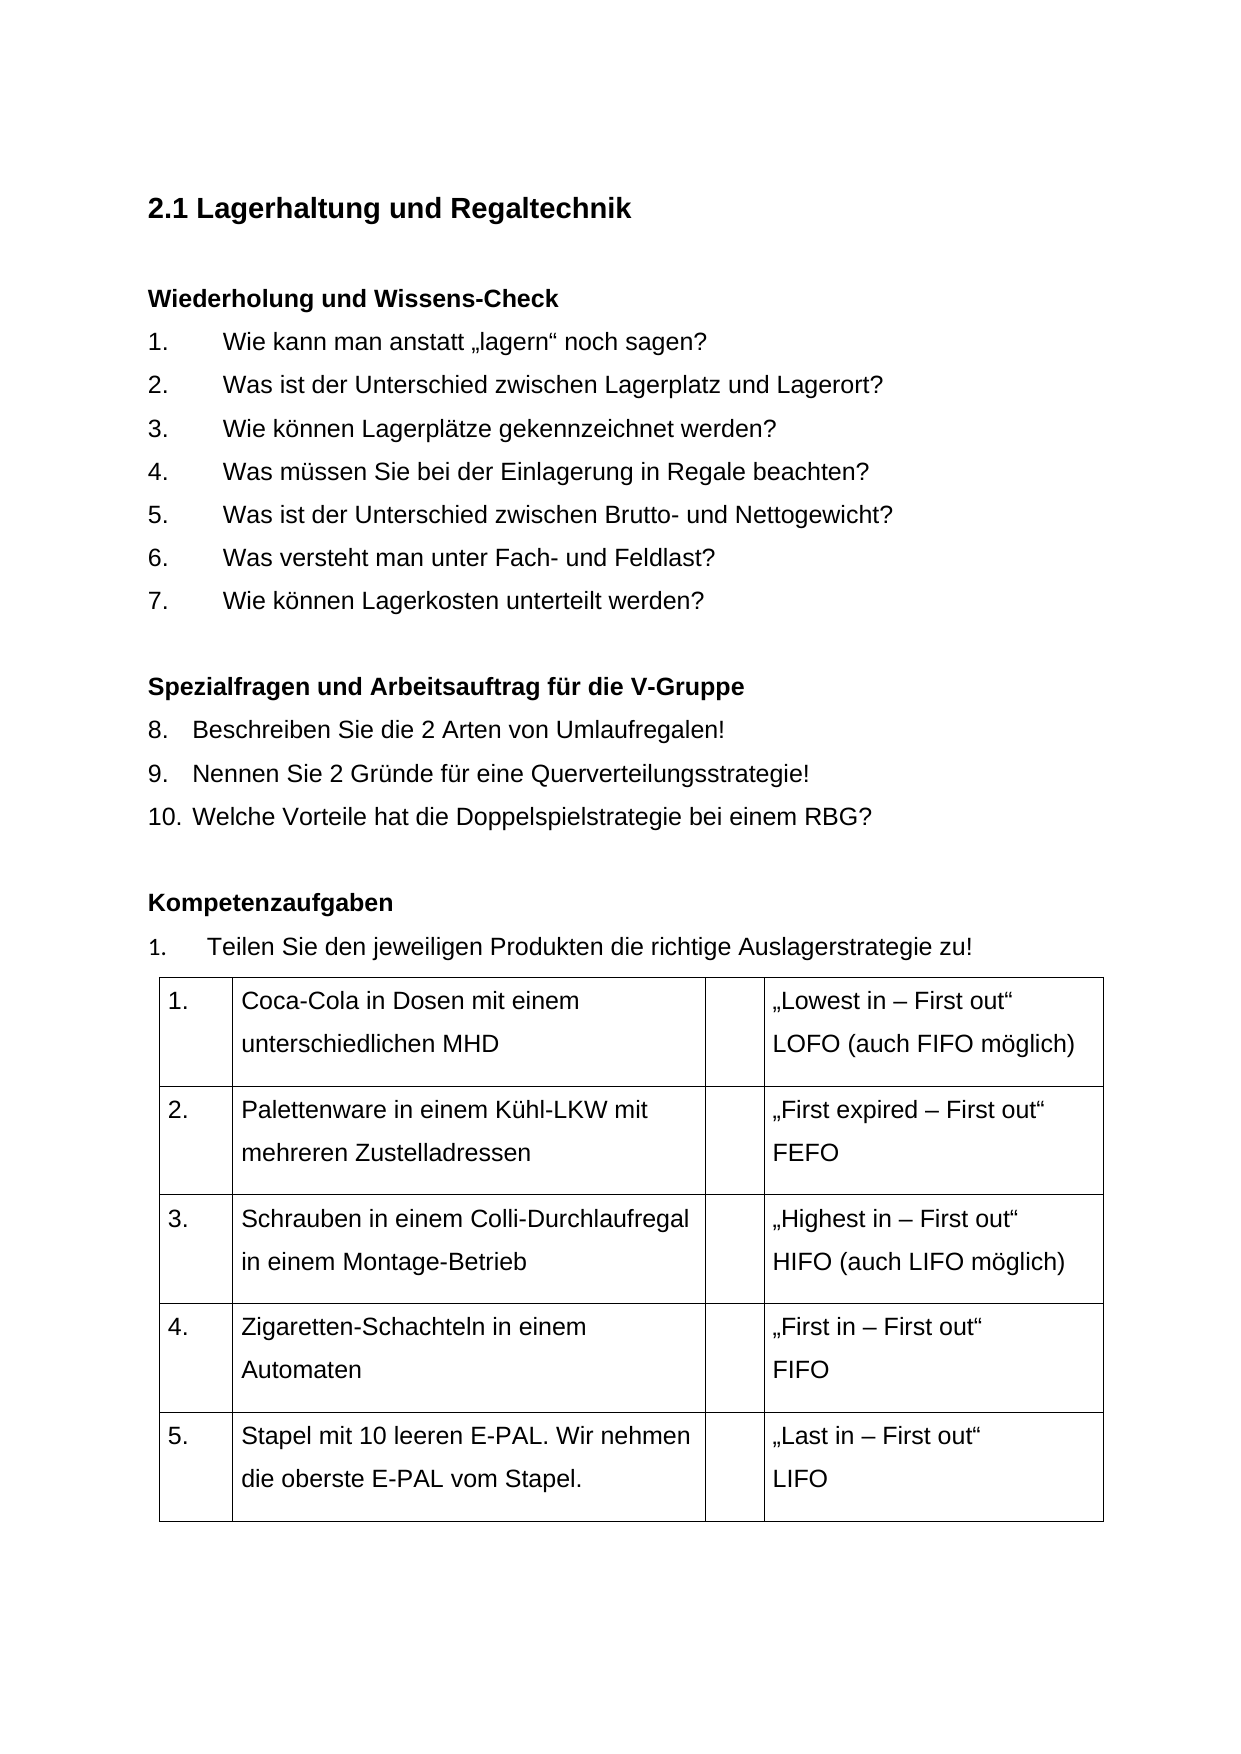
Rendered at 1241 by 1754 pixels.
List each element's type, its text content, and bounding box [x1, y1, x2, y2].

table_cell [706, 1413, 764, 1521]
table_cell 4. [160, 1304, 232, 1412]
table_cell „Highest in – First out“ HIFO (auch LIFO möglich) [765, 1195, 1103, 1303]
table_cell [706, 1304, 764, 1412]
subtitle Wiederholung und Wissens-Check [148, 284, 1093, 313]
subtitle Teilen Sie den jeweiligen Produkten die richtige Auslagerstrategie zu! [148, 931, 1093, 962]
subtitle Was ist der Unterschied zwischen Lagerplatz und Lagerort? [148, 370, 1093, 399]
subtitle Nennen Sie 2 Gründe für eine Querverteilungsstrategie! [148, 758, 1093, 787]
subtitle Wie kann man anstatt „lagern“ noch sagen? [148, 327, 1093, 356]
subtitle Was müssen Sie bei der Einlagerung in Regale beachten? [148, 457, 1093, 485]
table_header [706, 978, 764, 1086]
subtitle Wie können Lagerplätze gekennzeichnet werden? [148, 413, 1093, 442]
table_cell [706, 1087, 764, 1194]
subtitle Beschreiben Sie die 2 Arten von Umlaufregalen! [148, 715, 1093, 744]
table_header 1. [160, 978, 232, 1086]
text 2.1 Lagerhaltung und Regaltechnik [148, 191, 1093, 224]
subtitle Was versteht man unter Fach- und Feldlast? [148, 543, 1093, 572]
subtitle Was ist der Unterschied zwischen Brutto- und Nettogewicht? [148, 500, 1093, 528]
subtitle Wie können Lagerkosten unterteilt werden? [148, 586, 1093, 615]
table_cell „First expired – First out“ FEFO [765, 1087, 1103, 1194]
table_cell Stapel mit 10 leeren E-PAL. Wir nehmen die oberste E-PAL vom Stapel. [233, 1413, 705, 1521]
table_cell 5. [160, 1413, 232, 1521]
table_cell 2. [160, 1087, 232, 1194]
table_header Coca-Cola in Dosen mit einem unterschiedlichen MHD [233, 978, 705, 1086]
subtitle Welche Vorteile hat die Doppelspielstrategie bei einem RBG? [148, 802, 1093, 830]
table_cell 3. [160, 1195, 232, 1303]
table_cell „Last in – First out“ LIFO [765, 1413, 1103, 1521]
table_cell Palettenware in einem Kühl-LKW mit mehreren Zustelladressen [233, 1087, 705, 1194]
table_header „Lowest in – First out“ LOFO (auch FIFO möglich) [765, 978, 1103, 1086]
subtitle Spezialfragen und Arbeitsauftrag für die V-Gruppe [148, 672, 1093, 701]
table_cell Zigaretten-Schachteln in einem Automaten [233, 1304, 705, 1412]
table_cell Schrauben in einem Colli-Durchlaufregal in einem Montage-Betrieb [233, 1195, 705, 1303]
table_cell [706, 1195, 764, 1303]
subtitle Kompetenzaufgaben [148, 888, 1093, 917]
table_cell „First in – First out“ FIFO [765, 1304, 1103, 1412]
